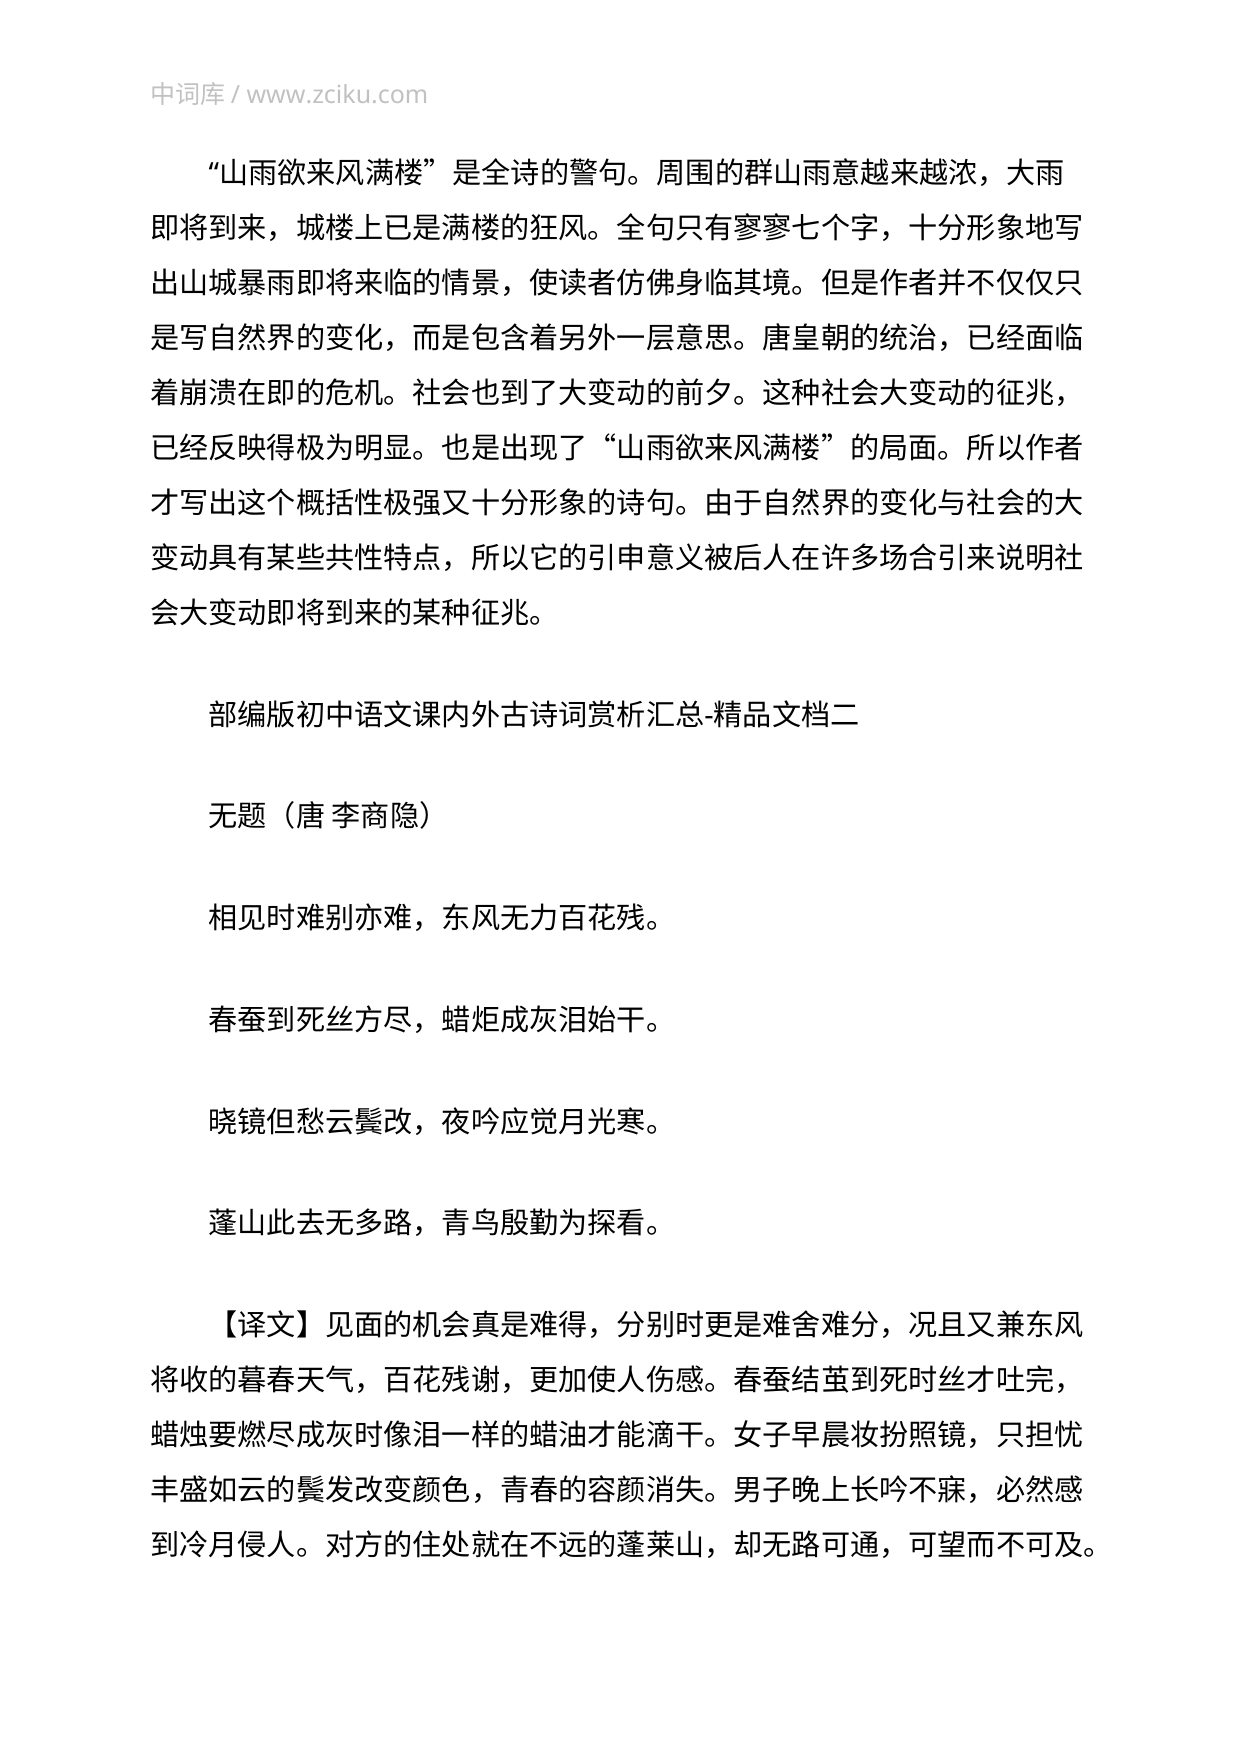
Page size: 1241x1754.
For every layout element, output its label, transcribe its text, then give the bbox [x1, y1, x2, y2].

text 晓镜但愁云鬓改，夜吟应觉月光寒。 [150, 1098, 1090, 1141]
text 春蚕到死丝方尽，蜡炬成灰泪始干。 [150, 997, 1090, 1039]
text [150, 1302, 1090, 1564]
text 相见时难别亦难，东风无力百花残。 [150, 895, 1090, 937]
text “山雨欲来风满楼”是全诗的警句。周围的群山雨意越来越浓，大雨即将到来，城楼上已是满楼的狂风。全句只有寥寥七个字，十分形象地写出山城暴雨即将来临的情景，使读者仿佛身临其境。但是作者并不仅仅只是写自然界的变化，而是包含着另外一层意思。唐皇朝的统治，已经面临着崩溃在即的危机。社会也到了大变动的前夕。这种社会大变动的征兆，已经反映得极为明显。也是出现了“山雨欲来风满楼”的局面。所以作者才写出这个概括性极强又十分形象的诗句。由于自然界的变化与社会的大变动具有某些共性特点，所以它的引申意义被后人在许多场合引来说明社会大变动即将到来的某种征兆。 [150, 150, 1090, 632]
text 部编版初中语文课内外古诗词赏析汇总-精品文档二 [150, 691, 1090, 733]
text 蓬山此去无多路，青鸟殷勤为探看。 [150, 1200, 1090, 1242]
text 无题（唐 李商隐） [150, 793, 1090, 835]
